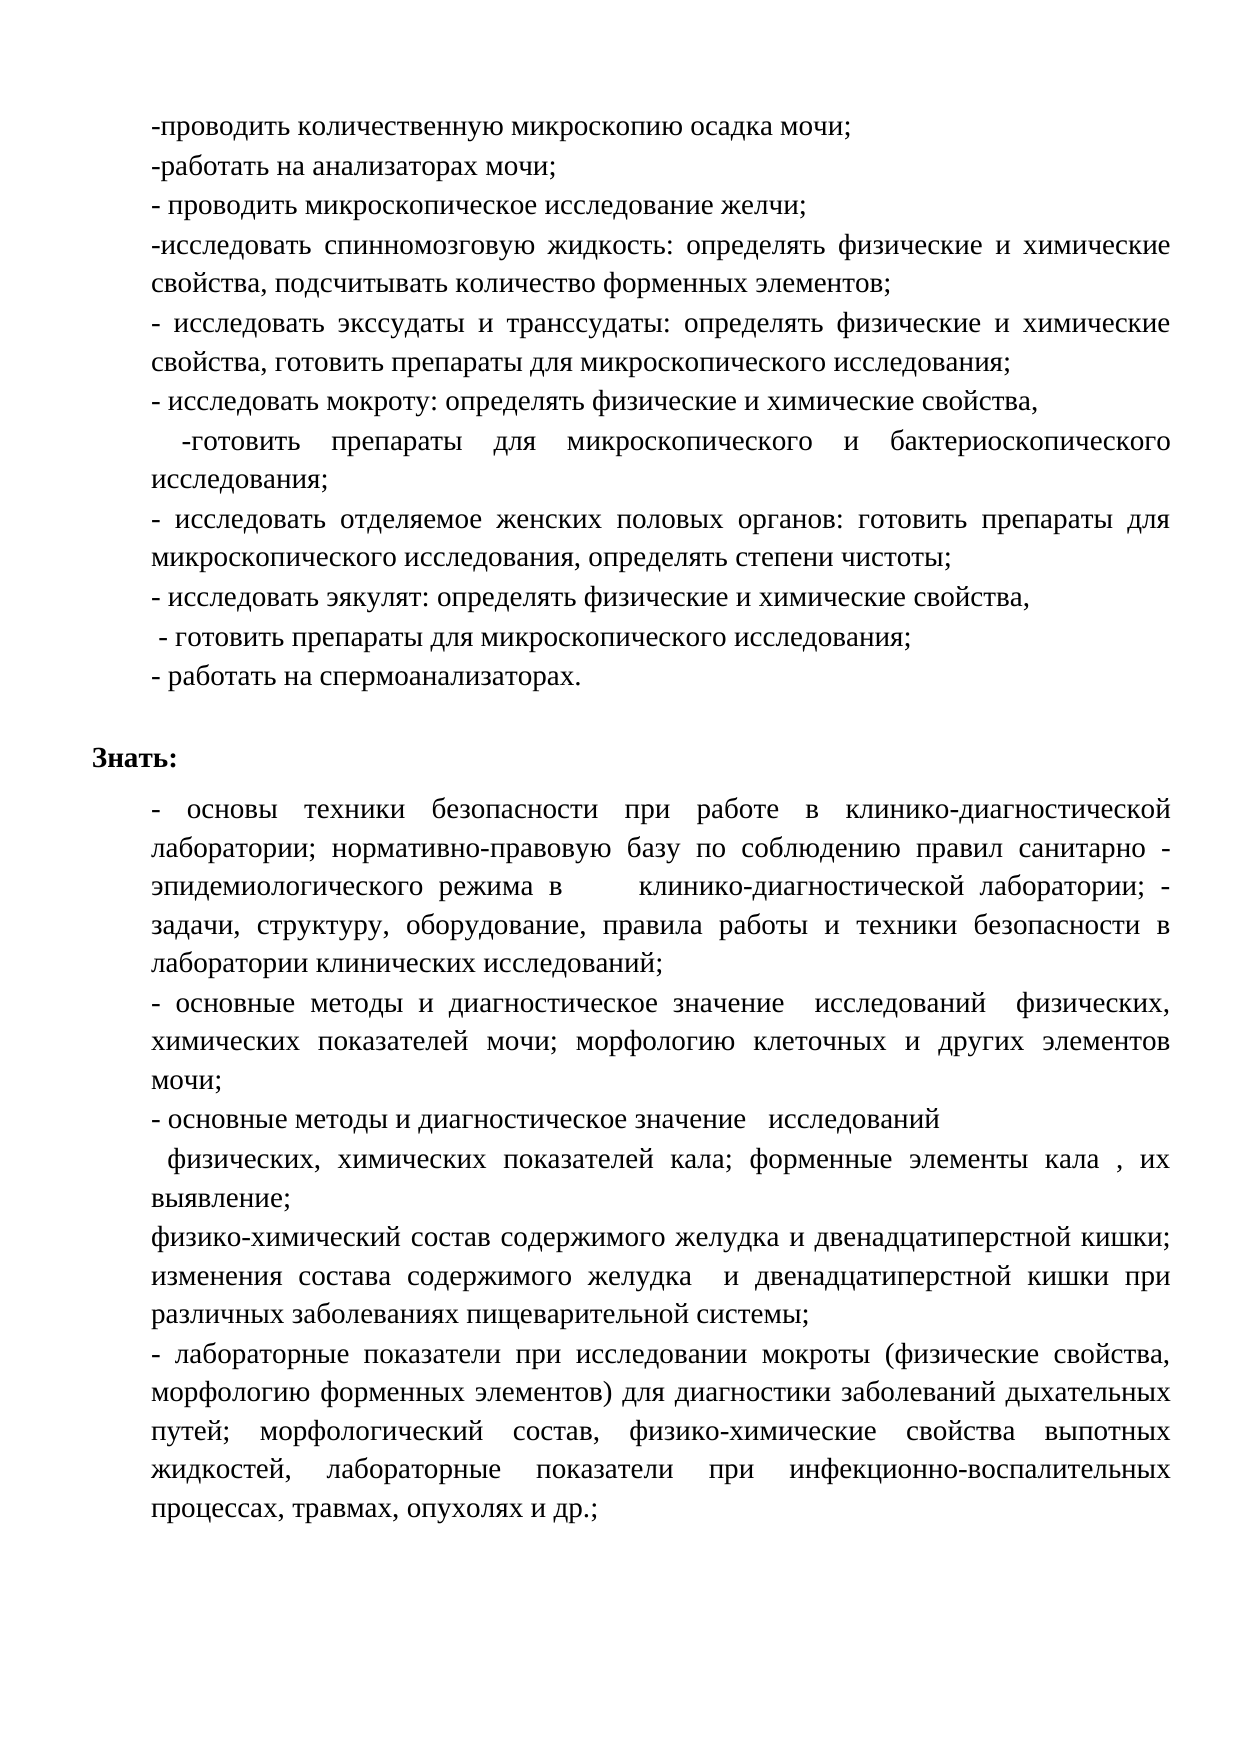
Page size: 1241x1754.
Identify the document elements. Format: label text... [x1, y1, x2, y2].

text - исследовать отделяемое женских половых органов: готовить препараты для микроскопического исследования, определять степени чистоты; [151, 501, 1171, 573]
text -готовить препараты для микроскопического и бактериоскопического исследования; [151, 423, 1171, 495]
text - основы техники безопасности при работе в клинико-диагностической лаборатории; нормативно-правовую базу по соблюдению правил санитарно - эпидемиологического режима в клинико-диагностической лаборатории; - задачи, структуру, оборудование, правила работы и техники безопасности в лаборатории клинических исследований; [151, 791, 1171, 979]
text - исследовать эякулят: определять физические и химические свойства, [151, 579, 1171, 613]
text Знать: [92, 740, 1171, 773]
text -исследовать спинномозговую жидкость: определять физические и химические свойства, подсчитывать количество форменных элементов; [151, 227, 1171, 299]
text - лабораторные показатели при исследовании мокроты (физические свойства, морфологию форменных элементов) для диагностики заболеваний дыхательных путей; морфологический состав, физико-химические свойства выпотных жидкостей, лабораторные показатели при инфекционно-воспалительных процессах, травмах, опухолях и др.; [151, 1336, 1171, 1524]
text - исследовать экссудаты и транссудаты: определять физические и химические свойства, готовить препараты для микроскопического исследования; [151, 305, 1171, 377]
text - основные методы и диагностическое значение исследований физических, химических показателей мочи; морфологию клеточных и других элементов мочи; [151, 985, 1171, 1096]
text - готовить препараты для микроскопического исследования; [151, 619, 1171, 652]
text -проводить количественную микроскопию осадка мочи; [151, 108, 1171, 142]
text физико-химический состав содержимого желудка и двенадцатиперстной кишки; изменения состава содержимого желудка и двенадцатиперстной кишки при различных заболеваниях пищеварительной системы; [151, 1219, 1171, 1330]
text - работать на спермоанализаторах. [151, 658, 1171, 692]
text - основные методы и диагностическое значение исследований [151, 1102, 1171, 1135]
text - проводить микроскопическое исследование желчи; [151, 187, 1171, 221]
text - исследовать мокроту: определять физические и химические свойства, [151, 383, 1171, 417]
text физических, химических показателей кала; форменные элементы кала , их выявление; [151, 1141, 1171, 1213]
text -работать на анализаторах мочи; [151, 148, 1171, 181]
